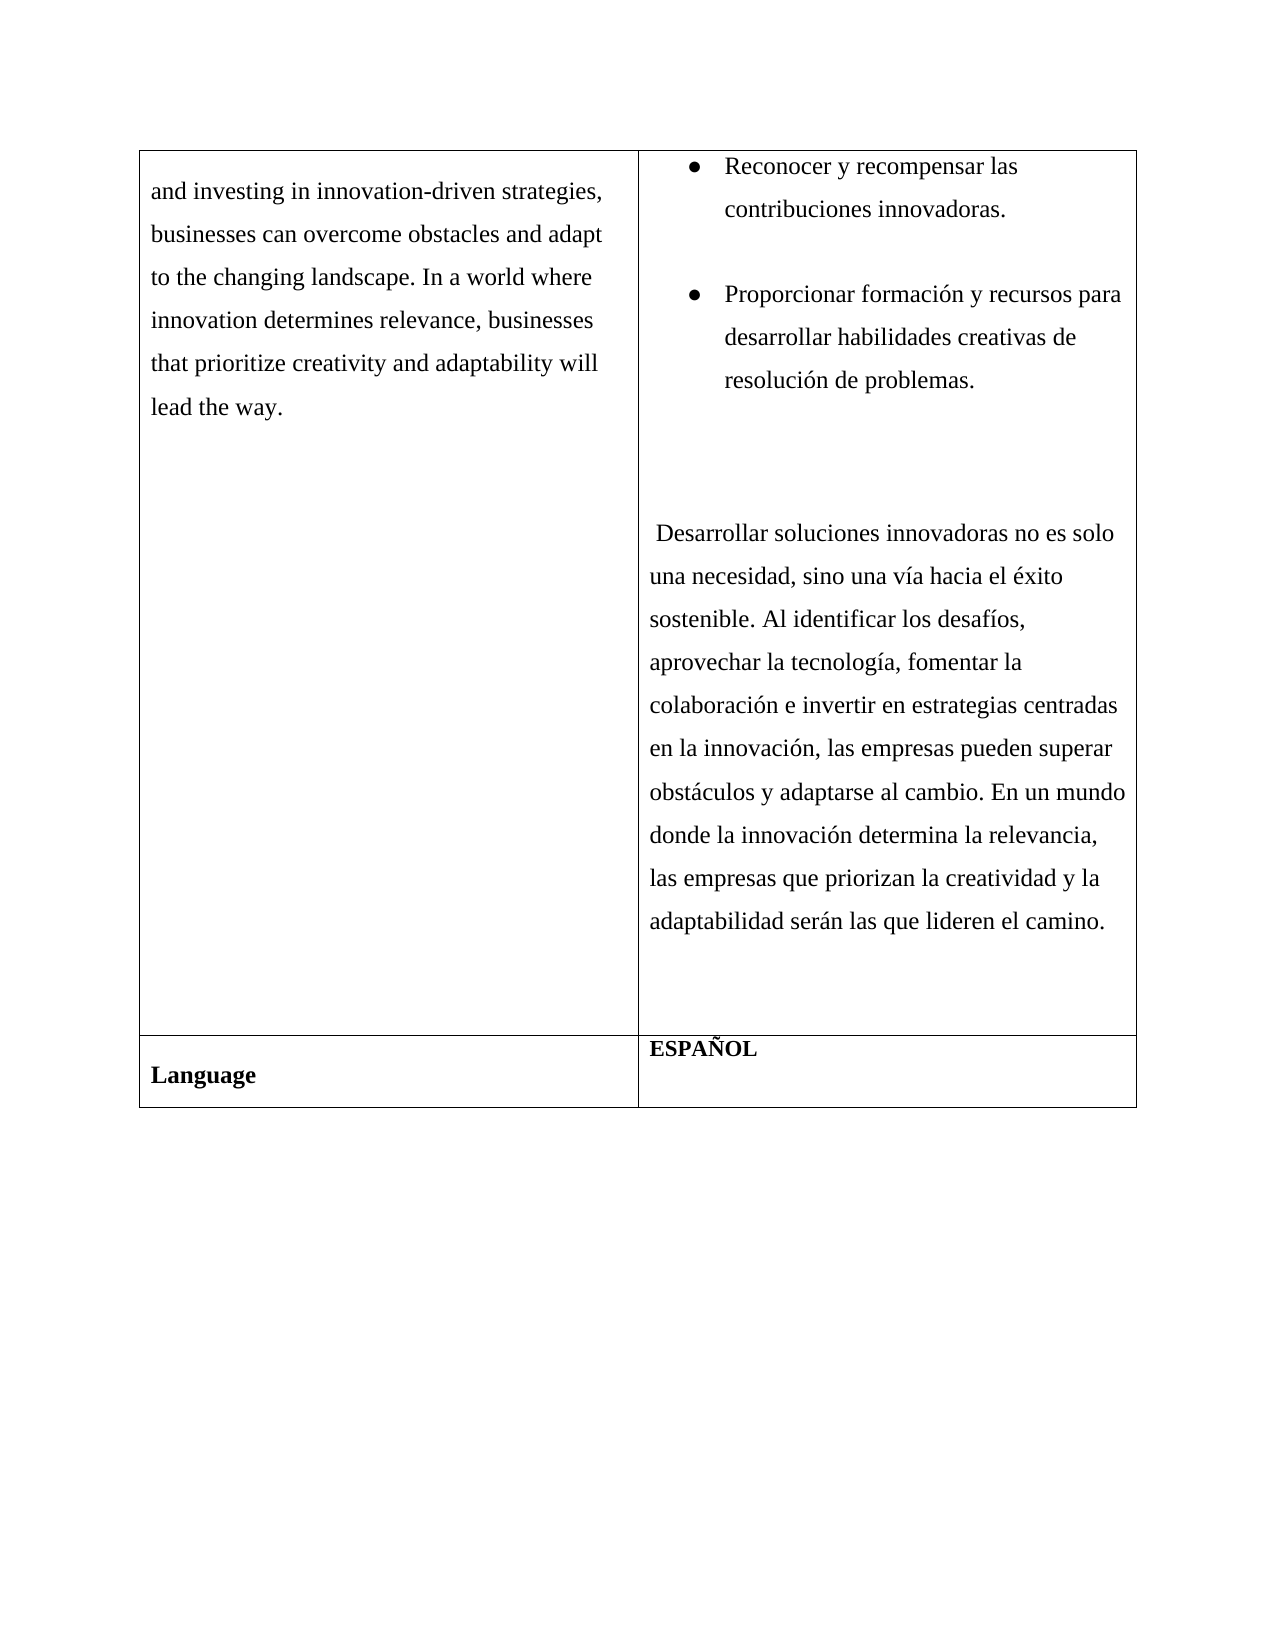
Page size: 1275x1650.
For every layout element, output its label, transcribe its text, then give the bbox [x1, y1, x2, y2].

table_cell Language [140, 1036, 638, 1107]
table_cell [140, 151, 638, 1034]
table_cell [639, 151, 1136, 1034]
table_cell ESPAÑOL [639, 1036, 1136, 1107]
